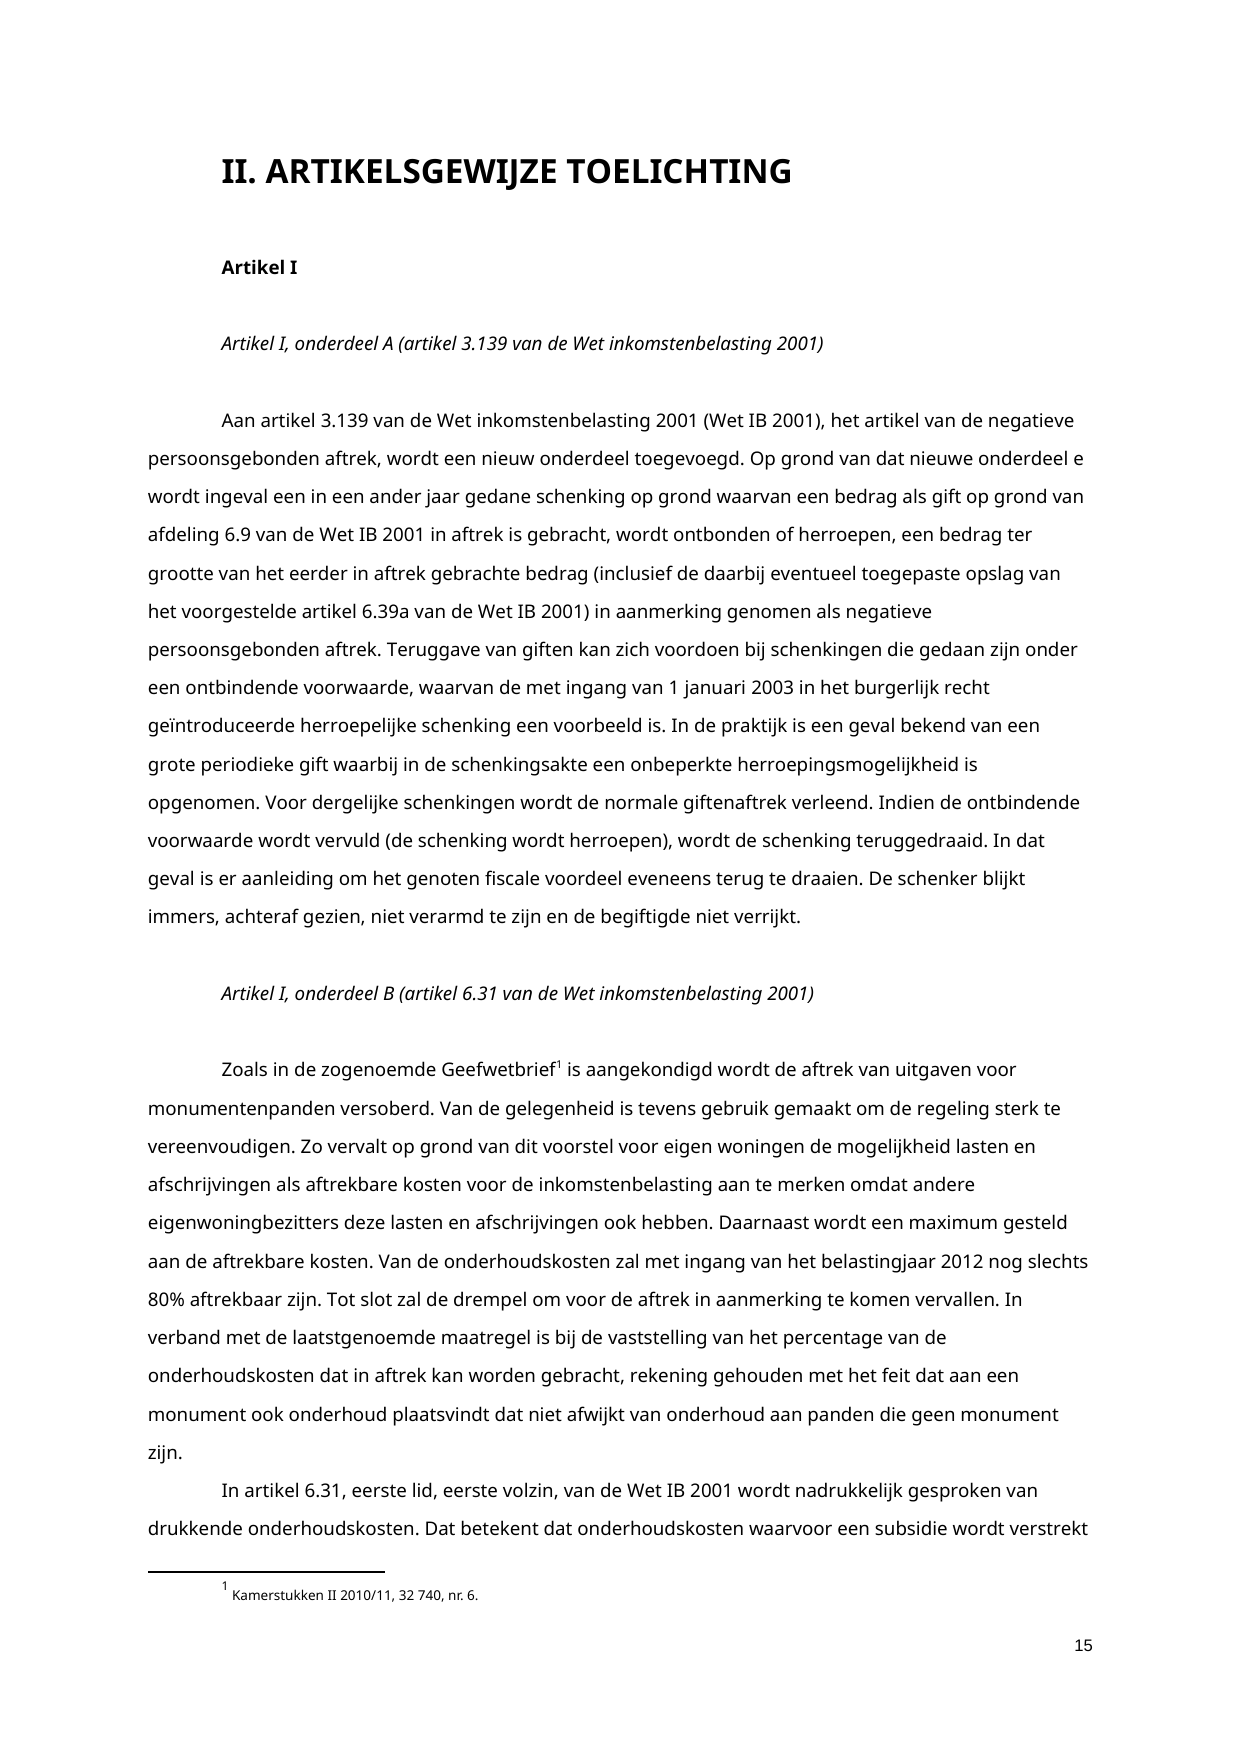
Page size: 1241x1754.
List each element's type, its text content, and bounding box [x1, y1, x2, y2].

text Artikel I [148, 254, 1093, 279]
text Artikel I, onderdeel B (artikel 6.31 van de Wet inkomstenbelasting 2001) [148, 980, 1093, 1006]
text II. Artikelsgewijze toelichting [148, 148, 1093, 193]
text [148, 1477, 1093, 1541]
text Artikel I, onderdeel A (artikel 3.139 van de Wet inkomstenbelasting 2001) [148, 330, 1093, 356]
text Zoals in de zogenoemde Geefwetbrief is aangekondigd wordt de aftrek van uitgaven voor monumentenpanden versoberd. Van de gelegenheid is tevens gebruik gemaakt om de regeling sterk te vereenvoudigen. Zo vervalt op grond van dit voorstel voor eigen woningen de mogelijkheid lasten en afschrijvingen als aftrekbare kosten voor de inkomstenbelasting aan te merken omdat andere eigenwoningbezitters deze lasten en afschrijvingen ook hebben. Daarnaast wordt een maximum gesteld aan de aftrekbare kosten. Van de onderhoudskosten zal met ingang van het belastingjaar 2012 nog slechts 80% aftrekbaar zijn. Tot slot zal de drempel om voor de aftrek in aanmerking te komen vervallen. In verband met de laatstgenoemde maatregel is bij de vaststelling van het percentage van de onderhoudskosten dat in aftrek kan worden gebracht, rekening gehouden met het feit dat aan een monument ook onderhoud plaatsvindt dat niet afwijkt van onderhoud aan panden die geen monument zijn. [148, 1057, 1093, 1464]
text Aan artikel 3.139 van de Wet inkomstenbelasting 2001 (Wet IB 2001), het artikel van de negatieve persoonsgebonden aftrek, wordt een nieuw onderdeel toegevoegd. Op grond van dat nieuwe onderdeel e wordt ingeval een in een ander jaar gedane schenking op grond waarvan een bedrag als gift op grond van afdeling 6.9 van de Wet IB 2001 in aftrek is gebracht, wordt ontbonden of herroepen, een bedrag ter grootte van het eerder in aftrek gebrachte bedrag (inclusief de daarbij eventueel toegepaste opslag van het voorgestelde artikel 6.39a van de Wet IB 2001) in aanmerking genomen als negatieve persoonsgebonden aftrek. Teruggave van giften kan zich voordoen bij schenkingen die gedaan zijn onder een ontbindende voorwaarde, waarvan de met ingang van 1 januari 2003 in het burgerlijk recht geïntroduceerde herroepelijke schenking een voorbeeld is. In de praktijk is een geval bekend van een grote periodieke gift waarbij in de schenkingsakte een onbeperkte herroepingsmogelijkheid is opgenomen. Voor dergelijke schenkingen wordt de normale giftenaftrek verleend. Indien de ontbindende voorwaarde wordt vervuld (de schenking wordt herroepen), wordt de schenking teruggedraaid. In dat geval is er aanleiding om het genoten fiscale voordeel eveneens terug te draaien. De schenker blijkt immers, achteraf gezien, niet verarmd te zijn en de begiftigde niet verrijkt. [148, 407, 1093, 929]
